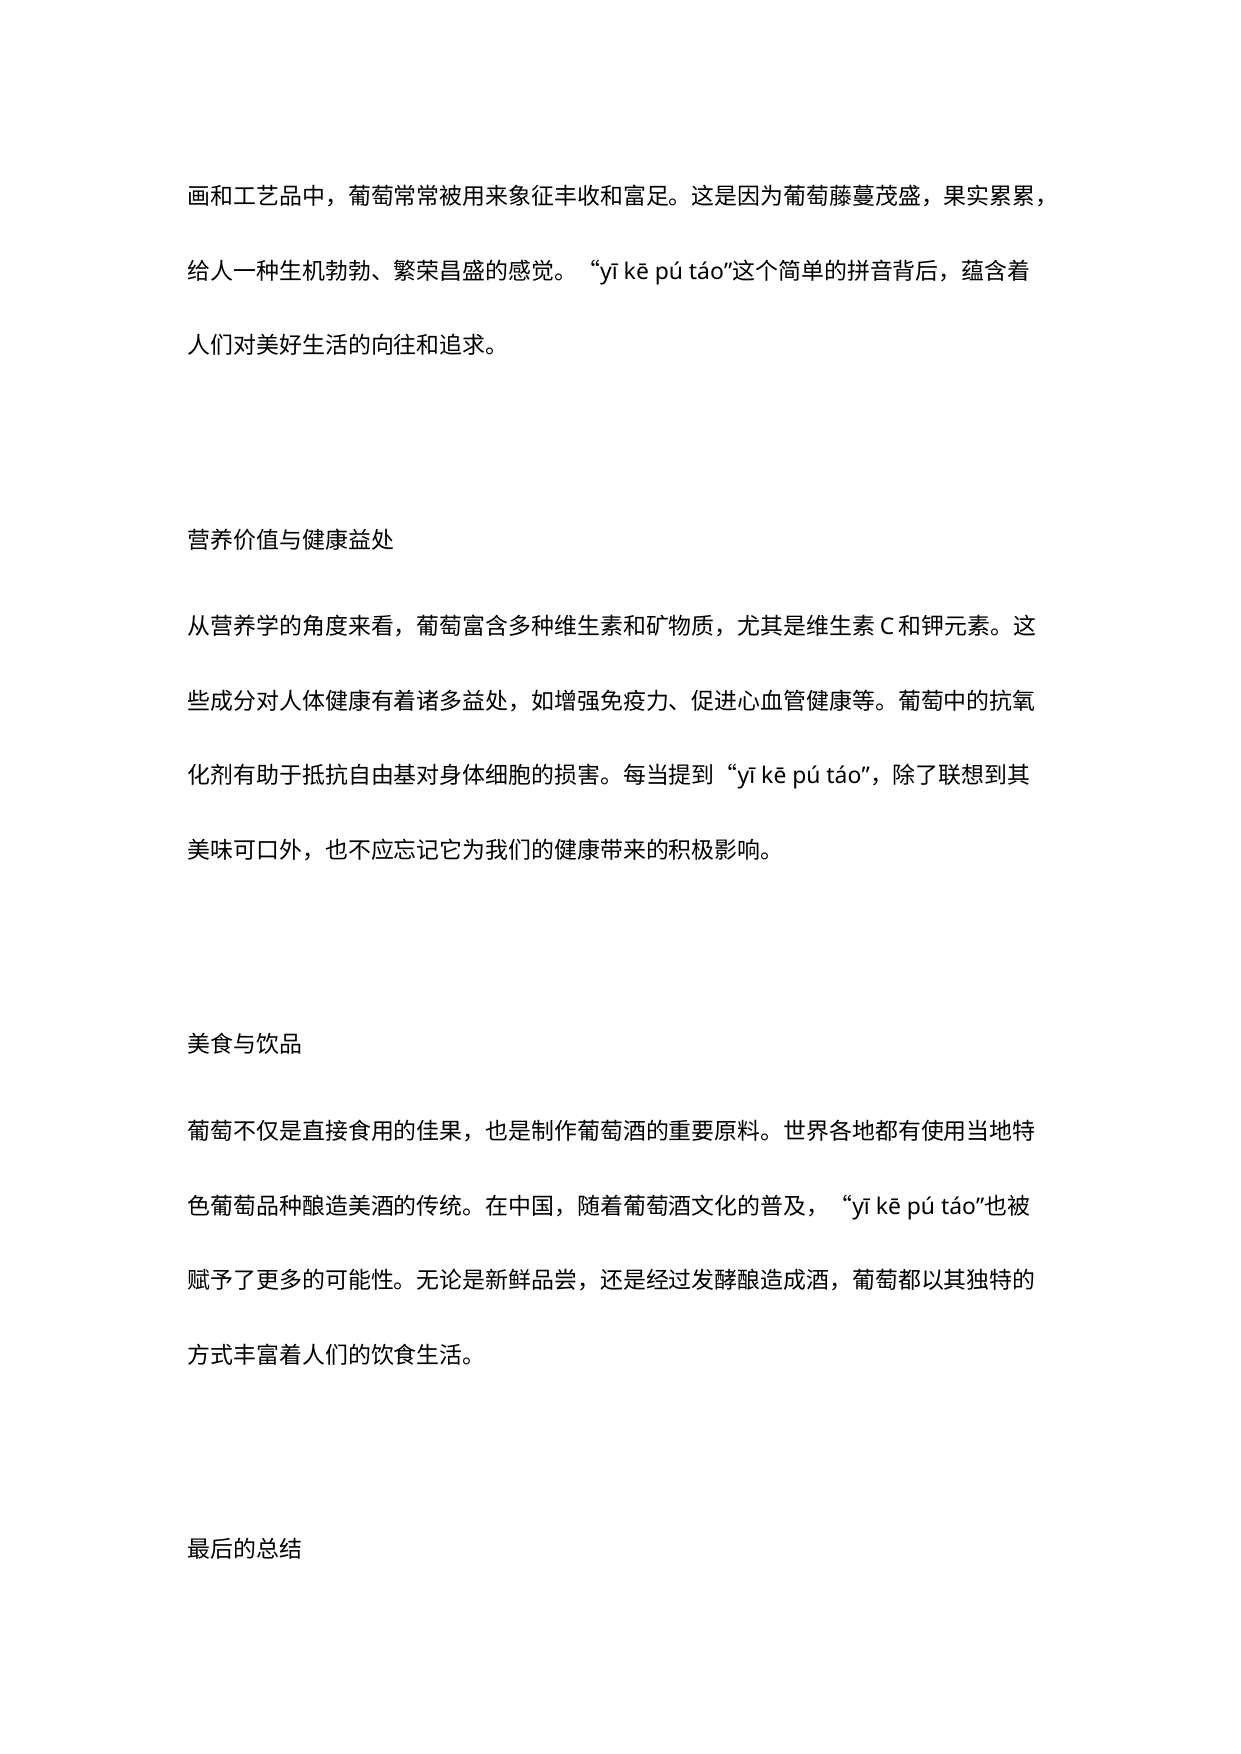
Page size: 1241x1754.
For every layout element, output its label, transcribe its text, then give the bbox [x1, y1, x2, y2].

text 最后的总结 [187, 1515, 1053, 1580]
text 美食与饮品 [187, 1011, 1053, 1076]
text 营养价值与健康益处 [187, 506, 1053, 571]
text 葡萄不仅是直接食用的佳果，也是制作葡萄酒的重要原料。世界各地都有使用当地特色葡萄品种酿造美酒的传统。在中国，随着葡萄酒文化的普及，“yī kē pú táo”也被赋予了更多的可能性。无论是新鲜品尝，还是经过发酵酿造成酒，葡萄都以其独特的方式丰富着人们的饮食生活。 [187, 1097, 1053, 1386]
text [187, 162, 1053, 376]
text 从营养学的角度来看，葡萄富含多种维生素和矿物质，尤其是维生素C和钾元素。这些成分对人体健康有着诸多益处，如增强免疫力、促进心血管健康等。葡萄中的抗氧化剂有助于抵抗自由基对身体细胞的损害。每当提到“yī kē pú táo”，除了联想到其美味可口外，也不应忘记它为我们的健康带来的积极影响。 [187, 592, 1053, 881]
